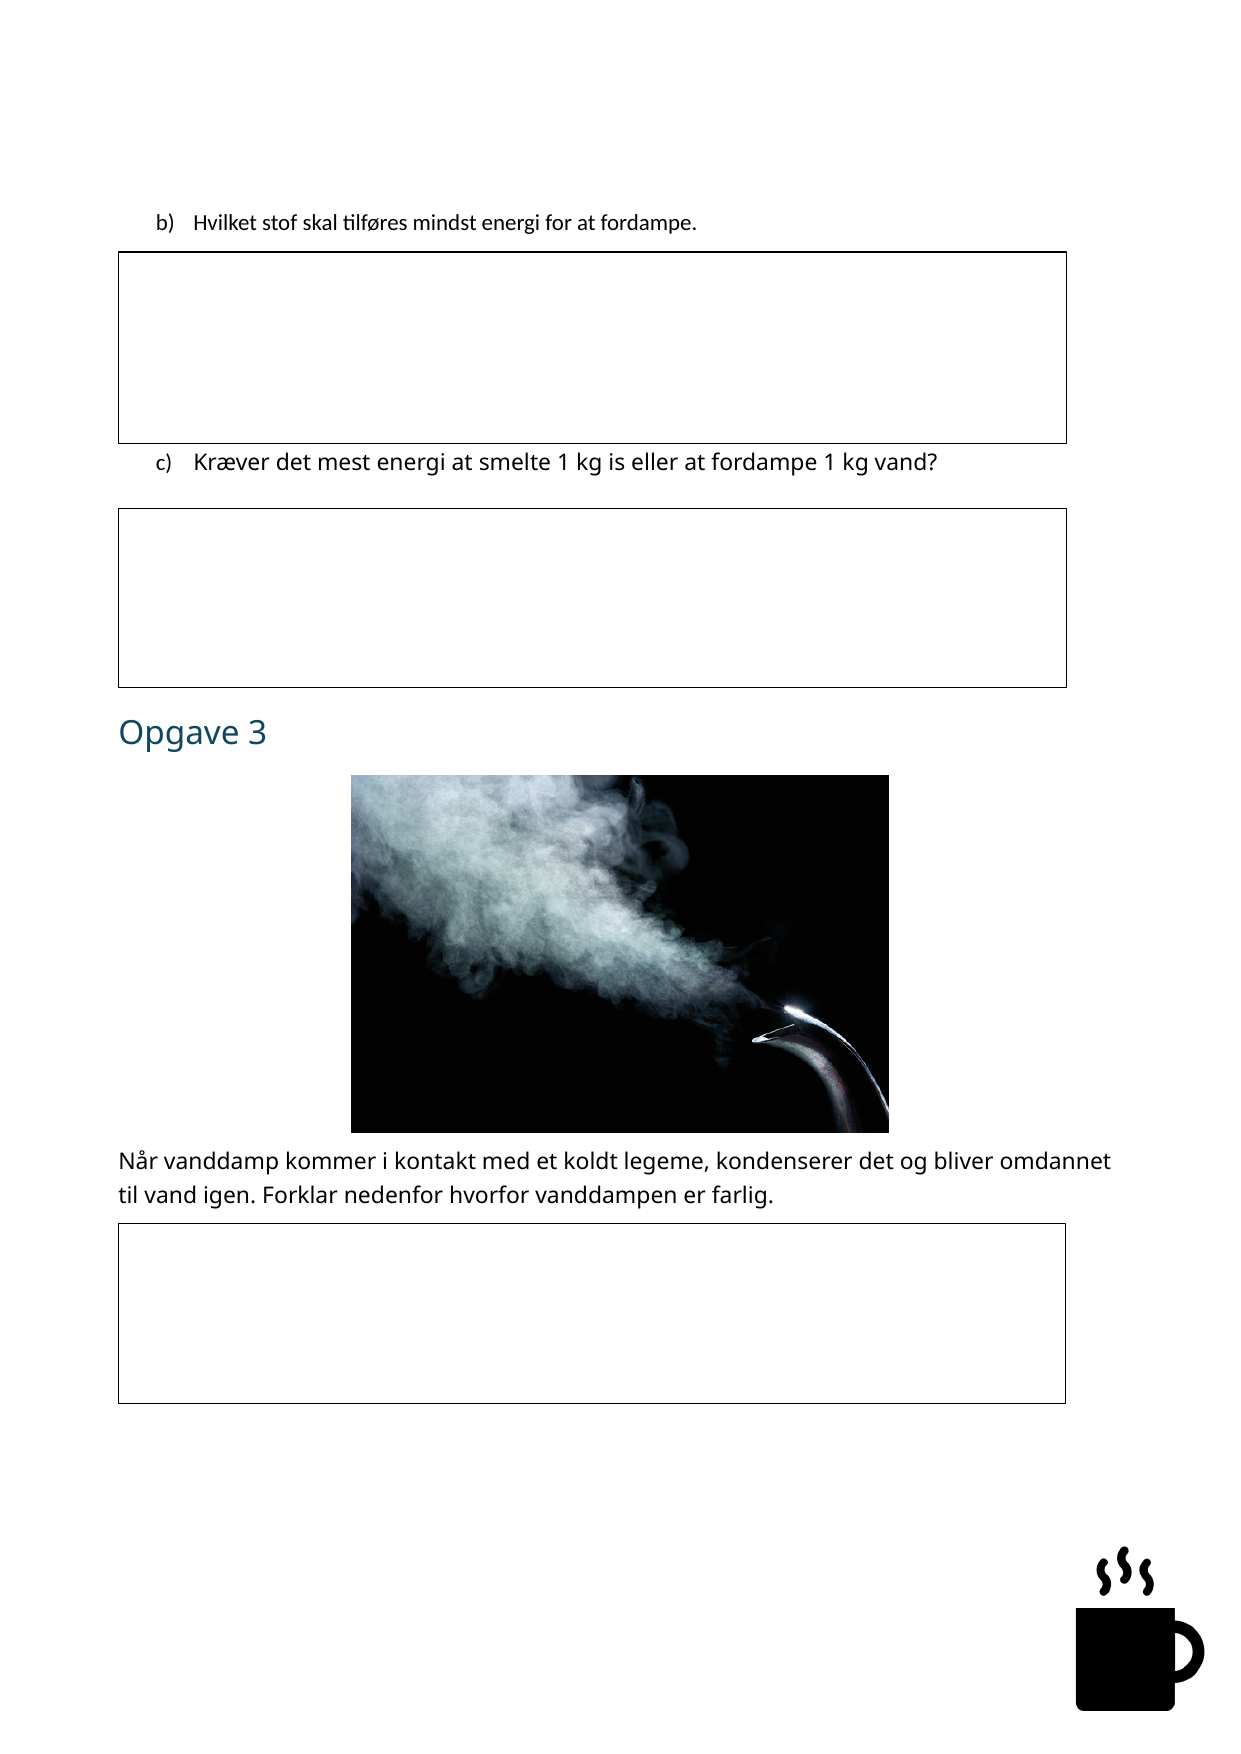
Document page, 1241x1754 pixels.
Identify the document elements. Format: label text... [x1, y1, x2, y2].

picture [1071, 1542, 1209, 1714]
picture [350, 774, 890, 1134]
list Hvilket stof skal tilføres mindst energi for at fordampe. [156, 208, 1122, 236]
list Kræver det mest energi at smelte 1 kg is eller at fordampe 1 kg vand? [156, 236, 1122, 477]
text Når vanddamp kommer i kontakt med et koldt legeme, kondenserer det og bliver omdannet til vand igen. Forklar nedenfor hvorfor vanddampen er farlig. [118, 1145, 1122, 1210]
subtitle Opgave 3 [118, 528, 1122, 754]
